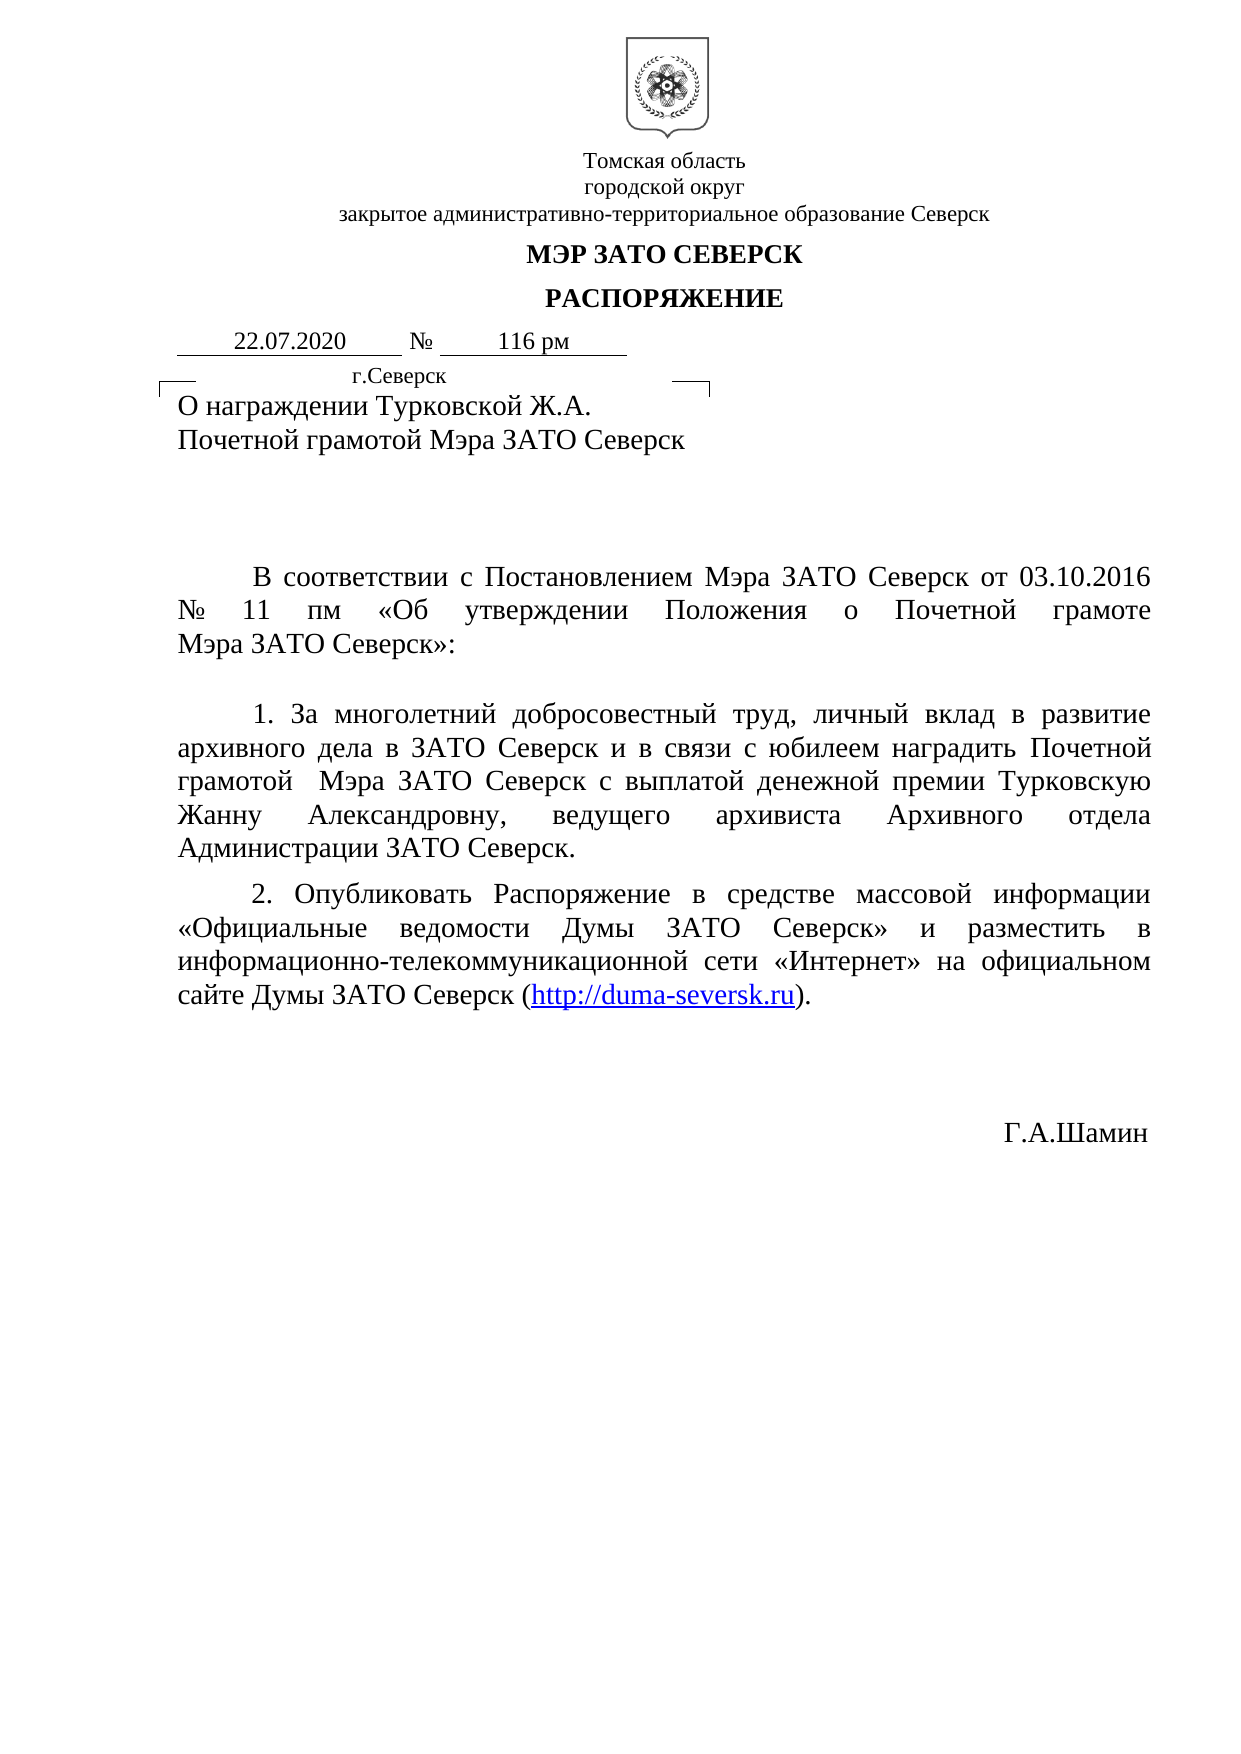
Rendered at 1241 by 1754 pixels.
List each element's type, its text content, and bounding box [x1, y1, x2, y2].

text 1. За многолетний добросовестный труд, личный вклад в развитие архивного дела в ЗАТО Северск и в связи с юбилеем наградить Почетной грамотой Мэра ЗАТО Северск с выплатой денежной премии Турковскую Жанну Александровну, ведущего архивиста Архивного отдела Администрации ЗАТО Северск. [177, 696, 1152, 864]
text 2. Опубликовать Распоряжение в средстве массовой информации «Официальные ведомости Думы ЗАТО Северск» и разместить в информационно-телекоммуникационной сети «Интернет» на официальном сайте Думы ЗАТО Северск (http://duma-seversk.ru). [177, 876, 1152, 1011]
table_header 116 рм [440, 313, 627, 354]
text Почетной грамотой Мэра ЗАТО Северск [177, 422, 753, 455]
text В соответствии с Постановлением Мэра ЗАТО Северск от 03.10.2016 № 11 пм «Об утверждении Положения о Почетной грамоте Мэра ЗАТО Северск»: [177, 559, 1152, 659]
table_header № [402, 313, 440, 354]
picture [625, 35, 712, 142]
text О награждении Турковской Ж.А. [177, 388, 753, 422]
table_header 22.07.2020 [177, 313, 402, 354]
text Г.А.Шамин [177, 1115, 1152, 1149]
text г.Северск [183, 362, 587, 388]
